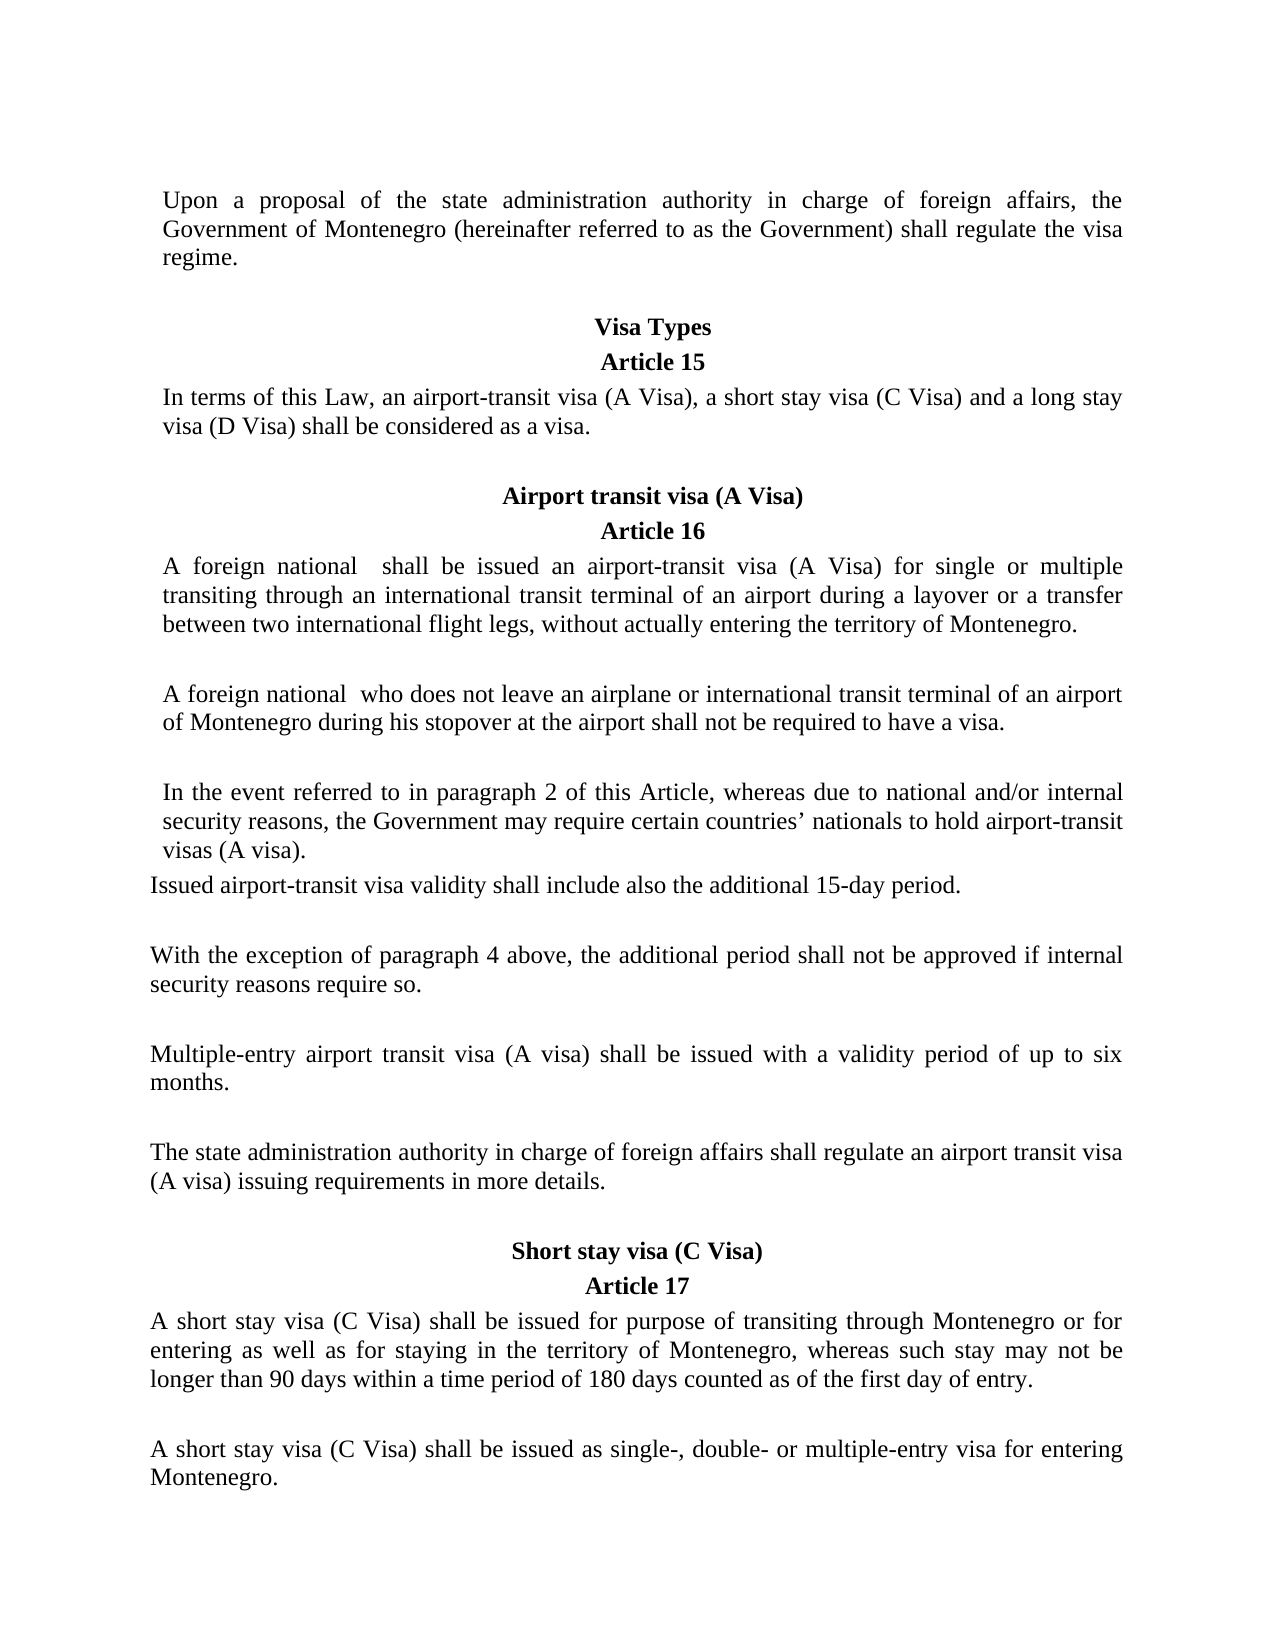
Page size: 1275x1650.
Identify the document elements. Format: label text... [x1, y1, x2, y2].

text Article 15 [181, 347, 1124, 376]
subtitle Issued airport-transit visa validity shall include also the additional 15-day period. [150, 870, 1124, 899]
text In the event referred to in paragraph 2 of this Article, whereas due to national and/or internal security reasons, the Government may require certain countries’ nationals to hold airport-transit visas (A visa). [162, 777, 1124, 864]
text Upon a proposal of the state administration authority in charge of foreign affairs, the Government of Montenegro (hereinafter referred to as the Government) shall regulate the visa regime. [162, 185, 1124, 271]
text A short stay visa (C Visa) shall be issued for purpose of transiting through Montenegro or for entering as well as for staying in the territory of Montenegro, whereas such stay may not be longer than 90 days within a time period of 180 days counted as of the first day of entry. [150, 1306, 1124, 1392]
subtitle Article 17 [150, 1271, 1124, 1300]
subtitle Article 16 [181, 516, 1124, 545]
text In terms of this Law, an airport-transit visa (A Visa), a short stay visa (C Visa) and a long stay visa (D Visa) shall be considered as a visa. [162, 382, 1124, 440]
subtitle Short stay visa (C Visa) [150, 1236, 1124, 1265]
subtitle The state administration authority in charge of foreign affairs shall regulate an airport transit visa (A visa) issuing requirements in more details. [150, 1137, 1124, 1195]
text A foreign national who does not leave an airplane or international transit terminal of an airport of Montenegro during his stopover at the airport shall not be required to have a visa. [162, 679, 1124, 736]
subtitle With the exception of paragraph 4 above, the additional period shall not be approved if internal security reasons require so. [150, 940, 1124, 997]
subtitle Visa Types [181, 312, 1124, 341]
text A short stay visa (C Visa) shall be issued as single-, double- or multiple-entry visa for entering Montenegro. [150, 1434, 1124, 1491]
text A foreign national shall be issued an airport-transit visa (A Visa) for single or multiple transiting through an international transit terminal of an airport during a layover or a transfer between two international flight legs, without actually entering the territory of Montenegro. [162, 551, 1124, 637]
subtitle Airport transit visa (A Visa) [181, 481, 1124, 510]
subtitle Multiple-entry airport transit visa (A visa) shall be issued with a validity period of up to six months. [150, 1039, 1124, 1096]
